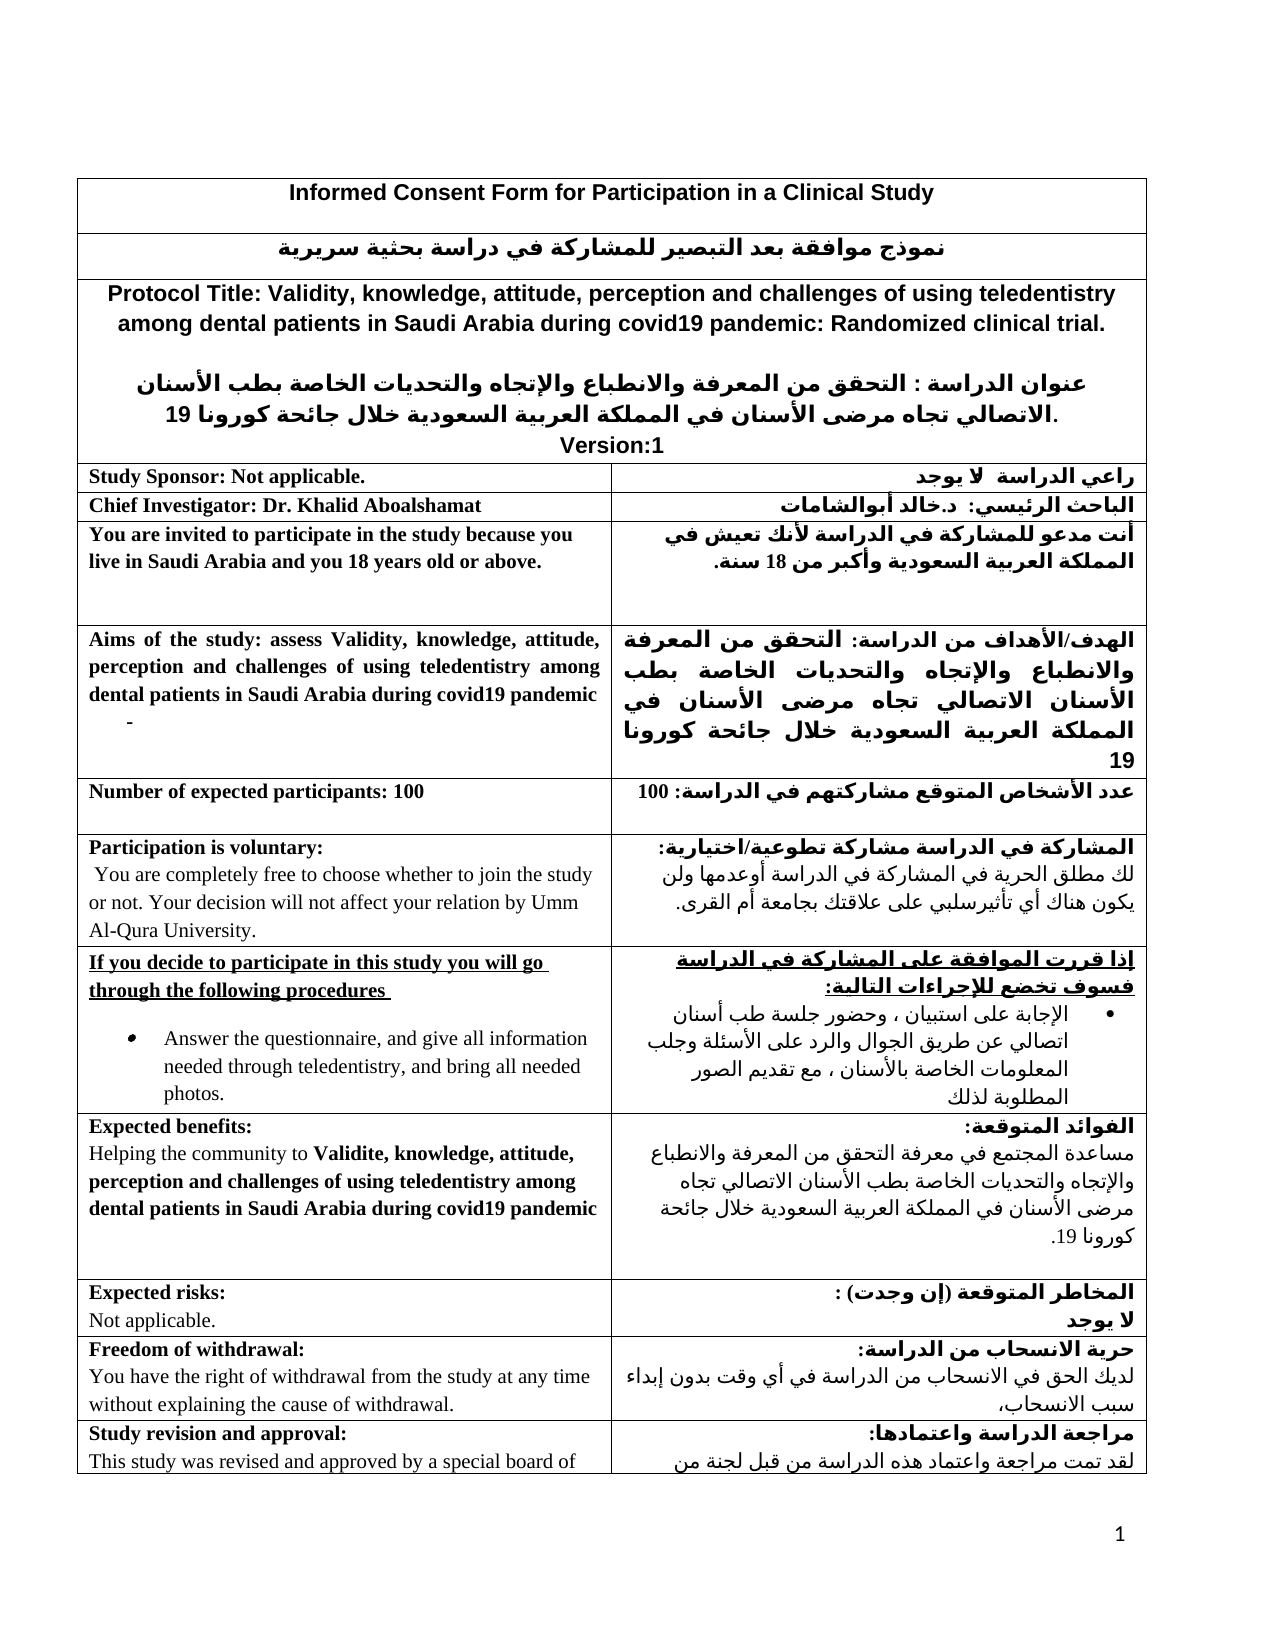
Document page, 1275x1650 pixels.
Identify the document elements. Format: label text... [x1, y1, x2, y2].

table_cell Participation is voluntary: You are completely free to choose whether to join the study or not. Your decision will not affect your relation by Umm Al-Qura University. [78, 835, 611, 946]
table_header Informed Consent Form for Participation in a Clinical Study [78, 179, 1146, 233]
table_cell المشاركة في الدراسة مشاركة تطوعية/اختيارية: لك مطلق الحرية في المشاركة في الدراسة أوعدمها ولن يكون هناك أي تأثيرسلبي على علاقتك بجامعة أم القرى. [612, 835, 1146, 946]
table_cell إذا قررت الموافقة على المشاركة في الدراسة فسوف تخضع للإجراءات التالية: الإجابة على استبيان ، وحضور جلسة طب أسنان اتصالي عن طريق الجوال والرد على الأسئلة وجلب المعلومات الخاصة بالأسنان ، مع تقديم الصور المطلوبة لذلك [612, 947, 1146, 1112]
table_cell أنت مدعو للمشاركة في الدراسة لأنك تعيش في المملكة العربية السعودية وأكبر من 18 سنة. [612, 522, 1146, 625]
table_cell Expected risks: Not applicable. [78, 1280, 611, 1336]
table_cell Expected benefits: Helping the community to Validite, knowledge, attitude, perception and challenges of using teledentistry among dental patients in Saudi Arabia during covid19 pandemic [78, 1114, 611, 1279]
table_cell Chief Investigator: Dr. Khalid Aboalshamat [78, 493, 611, 521]
table_cell If you decide to participate in this study you will go through the following procedures Answer the questionnaire, and give all information needed through teledentistry, and bring all needed photos. [78, 947, 611, 1112]
table_cell You are invited to participate in the study because you live in Saudi Arabia and you 18 years old or above. [78, 522, 611, 625]
table_cell عدد الأشخاص المتوقع مشاركتهم في الدراسة: 100 [612, 779, 1146, 834]
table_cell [78, 1421, 611, 1473]
table_cell راعي الدراسة: لا يوجد [612, 464, 1146, 492]
table_cell الفوائد المتوقعة: مساعدة المجتمع في معرفة التحقق من المعرفة والانطباع والإتجاه والتحديات الخاصة بطب الأسنان الاتصالي تجاه مرضى الأسنان في المملكة العربية السعودية خلال جائحة كورونا 19. [612, 1114, 1146, 1279]
table_cell حرية الانسحاب من الدراسة: لديك الحق في الانسحاب من الدراسة في أي وقت بدون إبداء سبب الانسحاب، [612, 1337, 1146, 1420]
table_cell Number of expected participants: 100 [78, 779, 611, 834]
table_cell Freedom of withdrawal: You have the right of withdrawal from the study at any time without explaining the cause of withdrawal. [78, 1337, 611, 1420]
table_cell Aims of the study: assess Validity, knowledge, attitude, perception and challenges of using teledentistry among dental patients in Saudi Arabia during covid19 pandemic [78, 626, 611, 777]
table_cell المخاطر المتوقعة (إن وجدت) : لا يوجد [612, 1280, 1146, 1336]
table_cell نموذج موافقة بعد التبصير للمشاركة في دراسة بحثية سريرية [78, 234, 1146, 279]
table_cell الهدف/الأهداف من الدراسة: التحقق من المعرفة والانطباع والإتجاه والتحديات الخاصة بطب الأسنان الاتصالي تجاه مرضى الأسنان في المملكة العربية السعودية خلال جائحة كورونا 19 [612, 626, 1146, 777]
table_cell الباحث الرئيسي: د.خالد أبوالشامات [612, 493, 1146, 521]
table_cell Protocol Title: Validity, knowledge, attitude, perception and challenges of using teledentistry among dental patients in Saudi Arabia during covid19 pandemic: Randomized clinical trial. عنوان الدراسة : التحقق من المعرفة والانطباع والإتجاه والتحديات الخاصة بطب الأسنان الاتصالي تجاه مرضى الأسنان في المملكة العربية السعودية خلال جائحة كورونا 19. Version:1 [78, 280, 1146, 463]
table_cell Study Sponsor: Not applicable. [78, 464, 611, 492]
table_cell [612, 1421, 1146, 1473]
